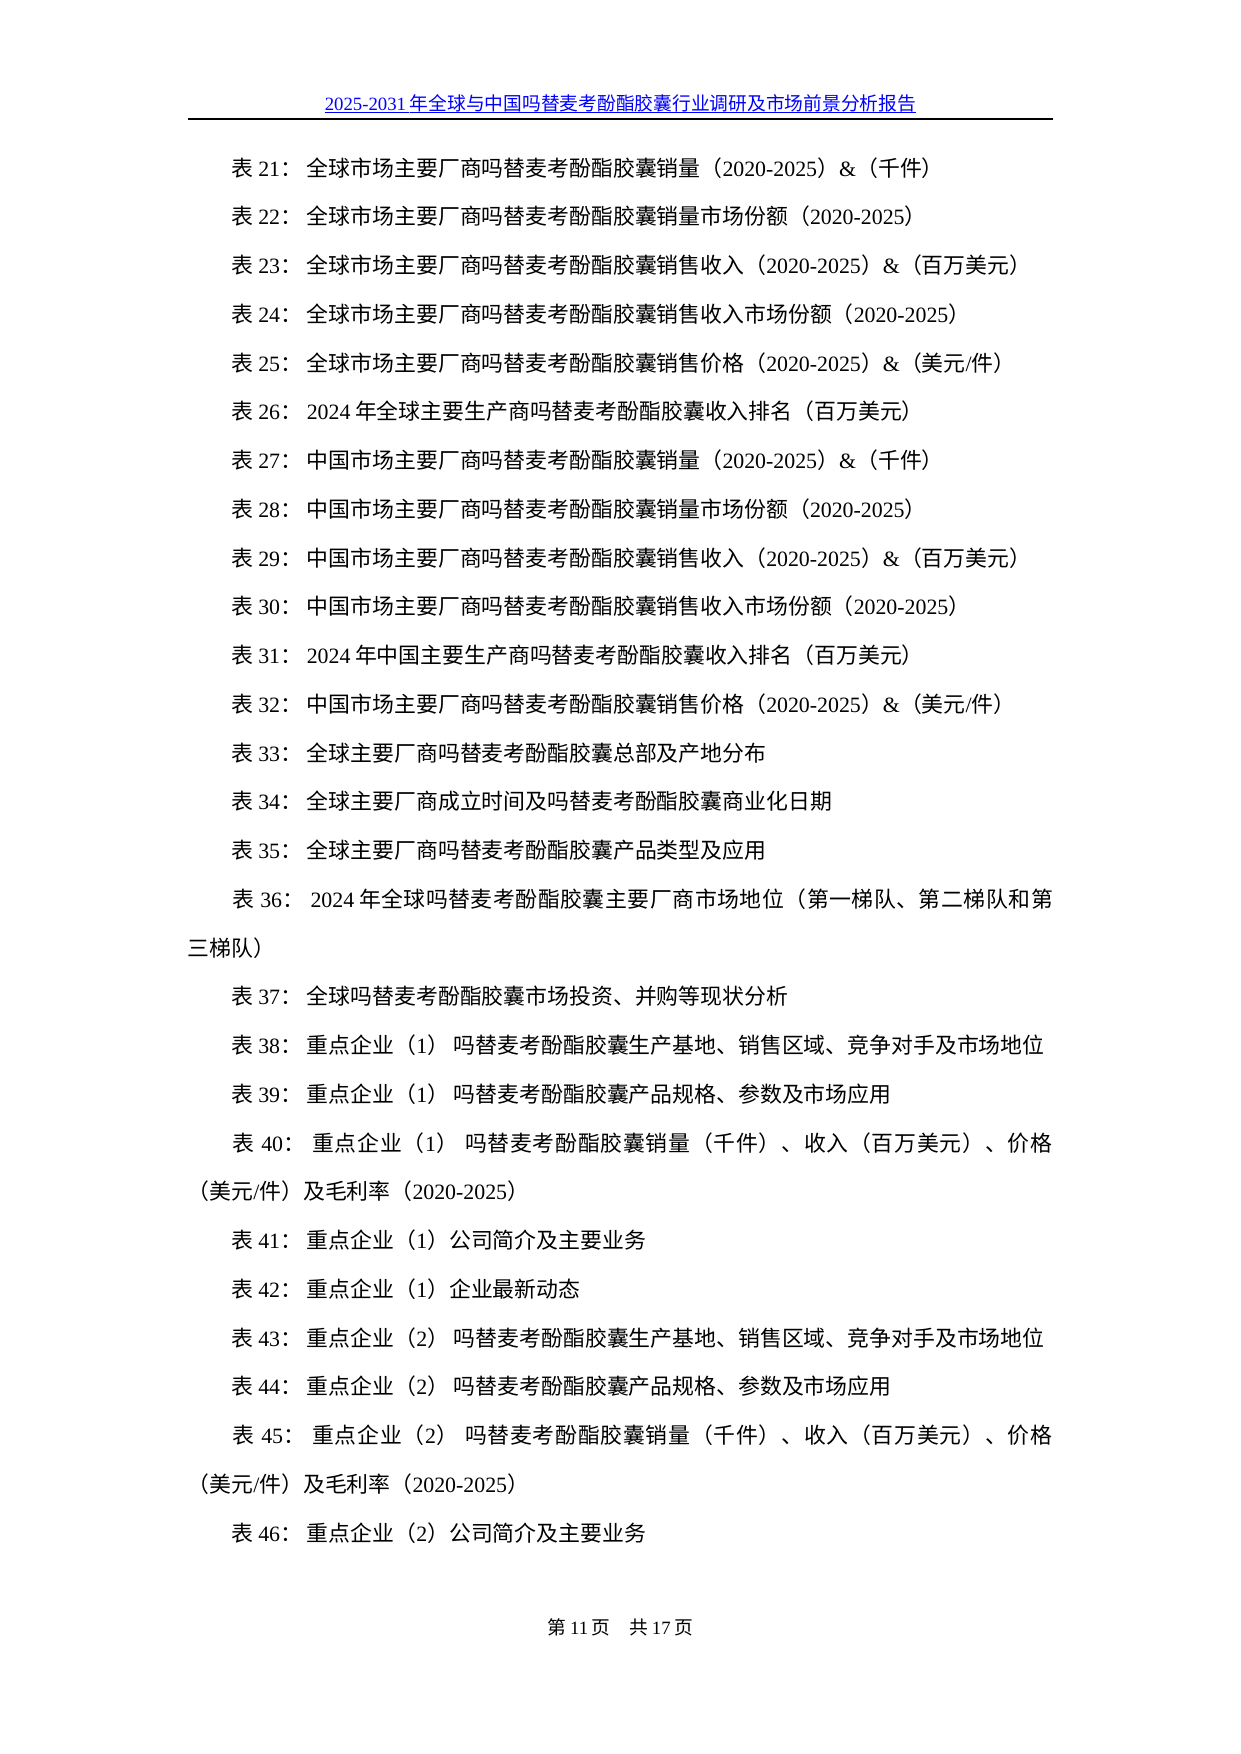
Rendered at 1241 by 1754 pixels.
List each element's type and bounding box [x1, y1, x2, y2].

text [187, 150, 1053, 1548]
